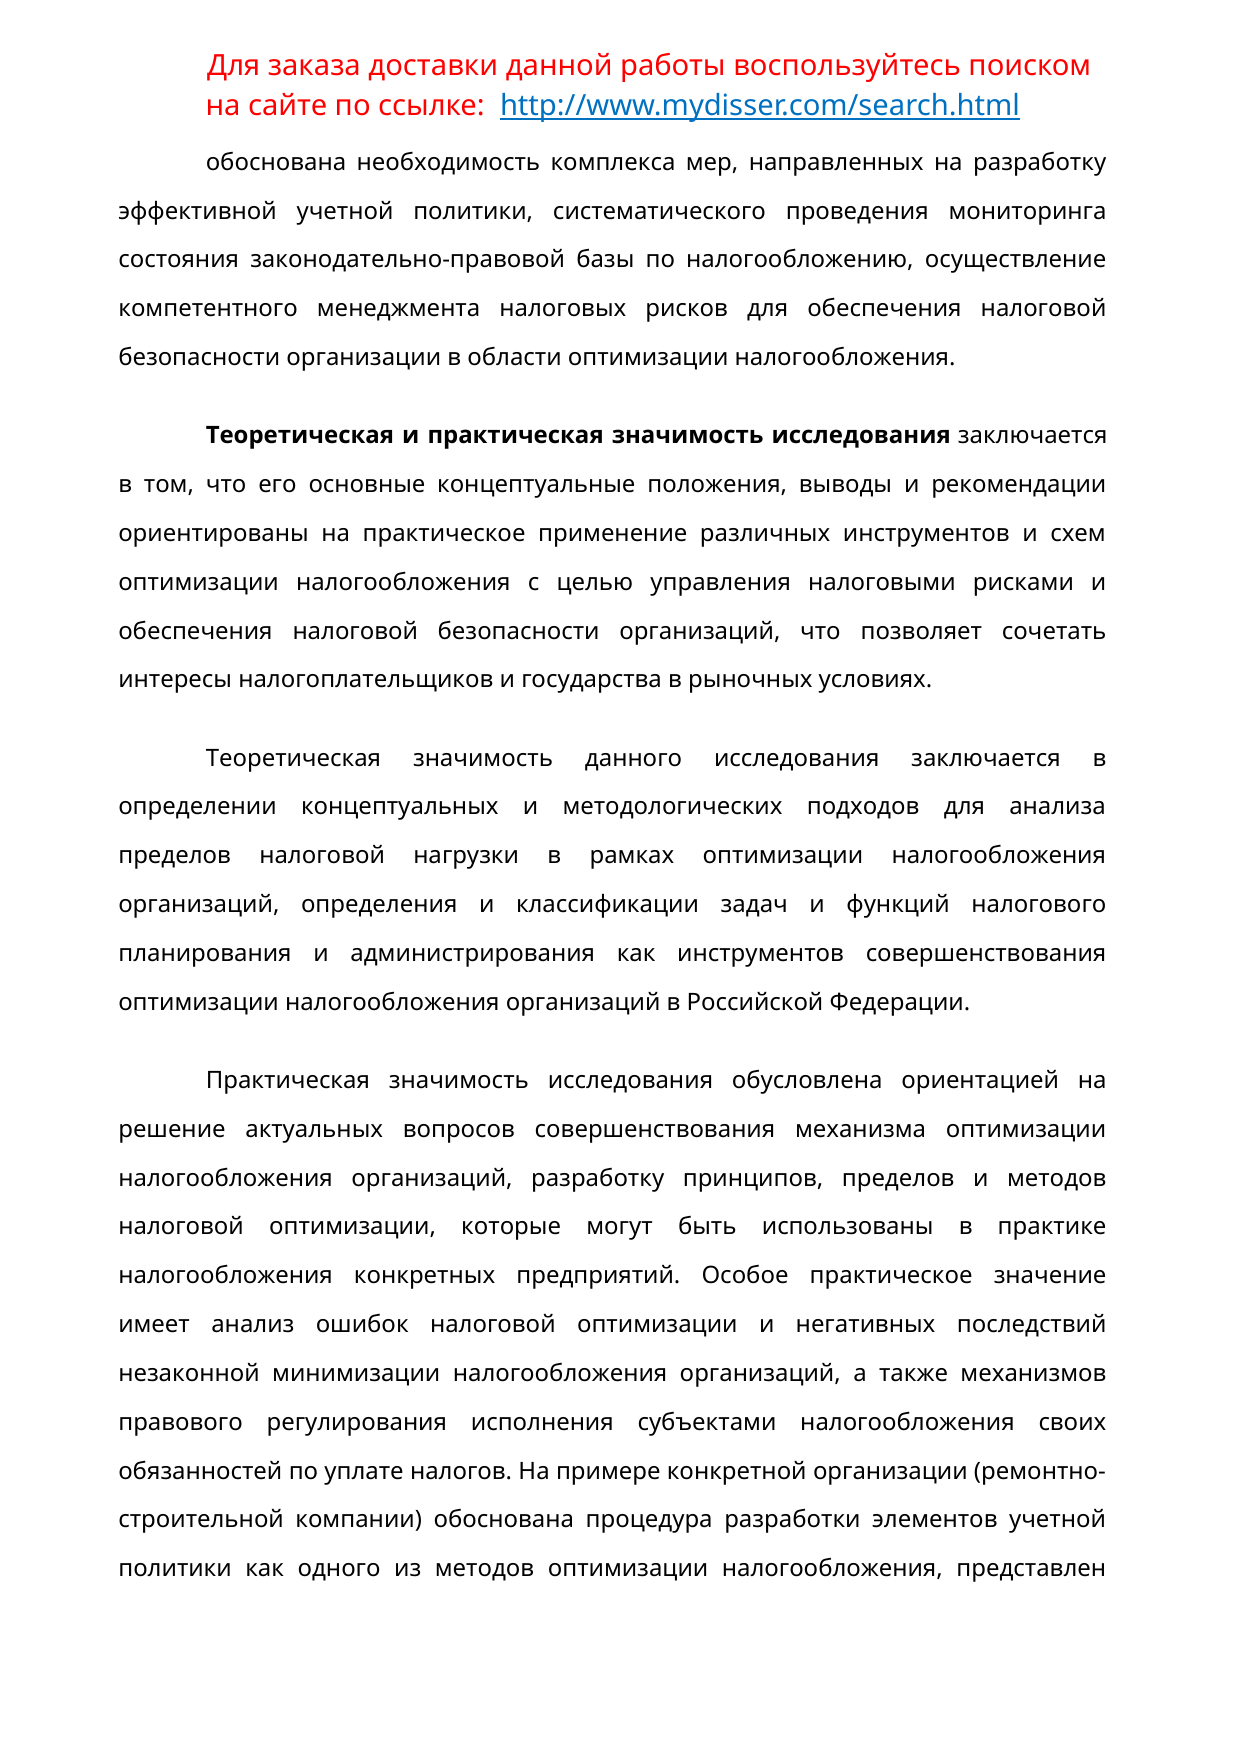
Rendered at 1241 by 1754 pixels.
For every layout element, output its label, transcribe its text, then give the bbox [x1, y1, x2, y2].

text Теоретическая и практическая значимость исследования заключается в том, что его основные концептуальные положения, выводы и рекомендации ориентированы на практическое применение различных инструментов и схем оптимизации налогообложения с целью управления налоговыми рисками и обеспечения налоговой безопасности организаций, что позволяет сочетать интересы налогоплательщиков и государства в рыночных условиях. [118, 418, 1107, 695]
text Теоретическая значимость данного исследования заключается в определении концептуальных и методологических подходов для анализа пределов налоговой нагрузки в рамках оптимизации налогообложения организаций, определения и классификации задач и функций налогового планирования и администрирования как инструментов совершенствования оптимизации налогообложения организаций в Российской Федерации. [118, 740, 1107, 1017]
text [118, 1063, 1107, 1584]
text обоснована необходимость комплекса мер, направленных на разработку эффективной учетной политики, систематического проведения мониторинга состояния законодательно-правовой базы по налогообложению, осуществление компетентного менеджмента налоговых рисков для обеспечения налоговой безопасности организации в области оптимизации налогообложения. [118, 144, 1107, 373]
